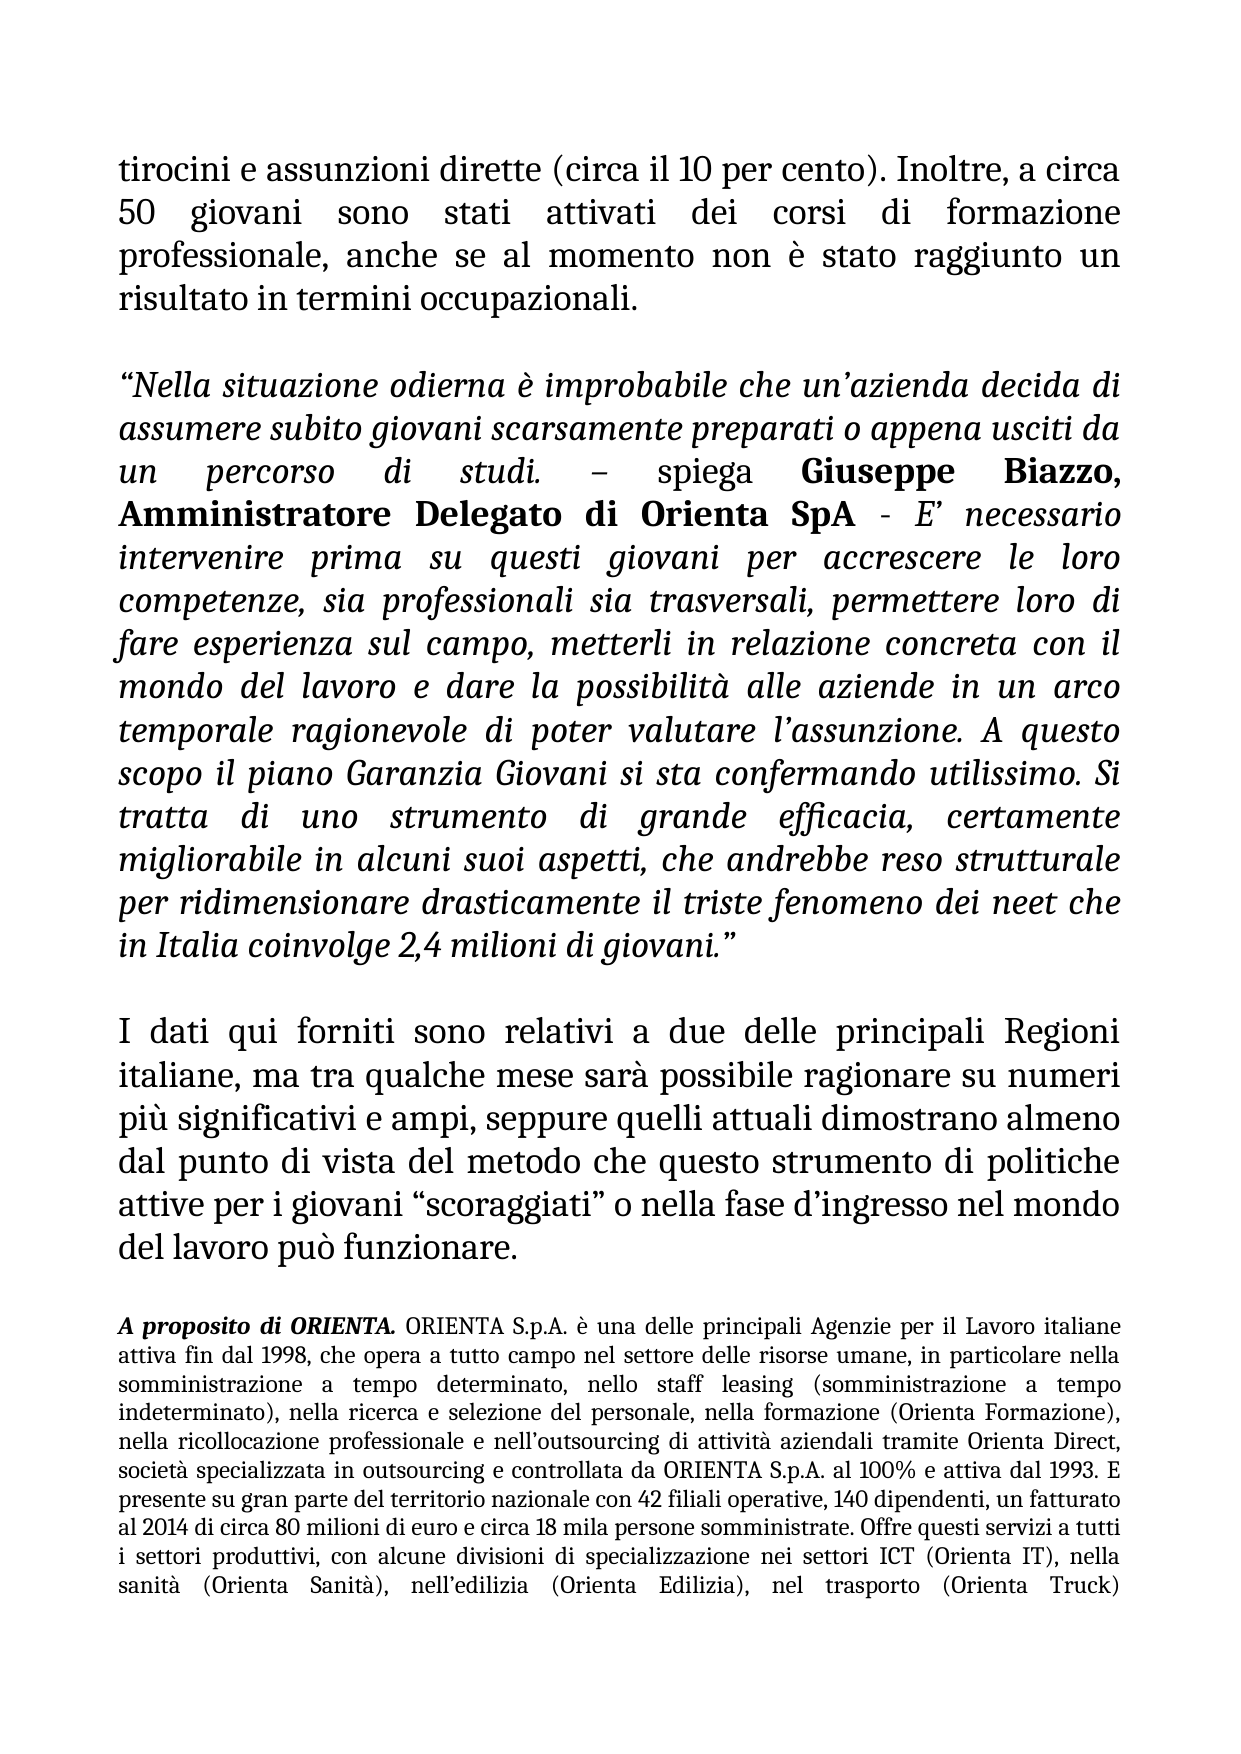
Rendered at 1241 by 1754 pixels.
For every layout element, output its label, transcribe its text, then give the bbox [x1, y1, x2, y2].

text I dati qui forniti sono relativi a due delle principali Regioni italiane, ma tra qualche mese sarà possibile ragionare su numeri più significativi e ampi, seppure quelli attuali dimostrano almeno dal punto di vista del metodo che questo strumento di politiche attive per i giovani “scoraggiati” o nella fase d’ingresso nel mondo del lavoro può funzionare. [118, 1010, 1122, 1269]
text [118, 148, 1122, 320]
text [118, 1312, 1122, 1599]
text “Nella situazione odierna è improbabile che un’azienda decida di assumere subito giovani scarsamente preparati o appena usciti da un percorso di studi. – spiega Giuseppe Biazzo, Amministratore Delegato di Orienta SpA - E’ necessario intervenire prima su questi giovani per accrescere le loro competenze, sia professionali sia trasversali, permettere loro di fare esperienza sul campo, metterli in relazione concreta con il mondo del lavoro e dare la possibilità alle aziende in un arco temporale ragionevole di poter valutare l’assunzione. A questo scopo il piano Garanzia Giovani si sta confermando utilissimo. Si tratta di uno strumento di grande efficacia, certamente migliorabile in alcuni suoi aspetti, che andrebbe reso strutturale per ridimensionare drasticamente il triste fenomeno dei neet che in Italia coinvolge 2,4 milioni di giovani.” [118, 363, 1122, 967]
